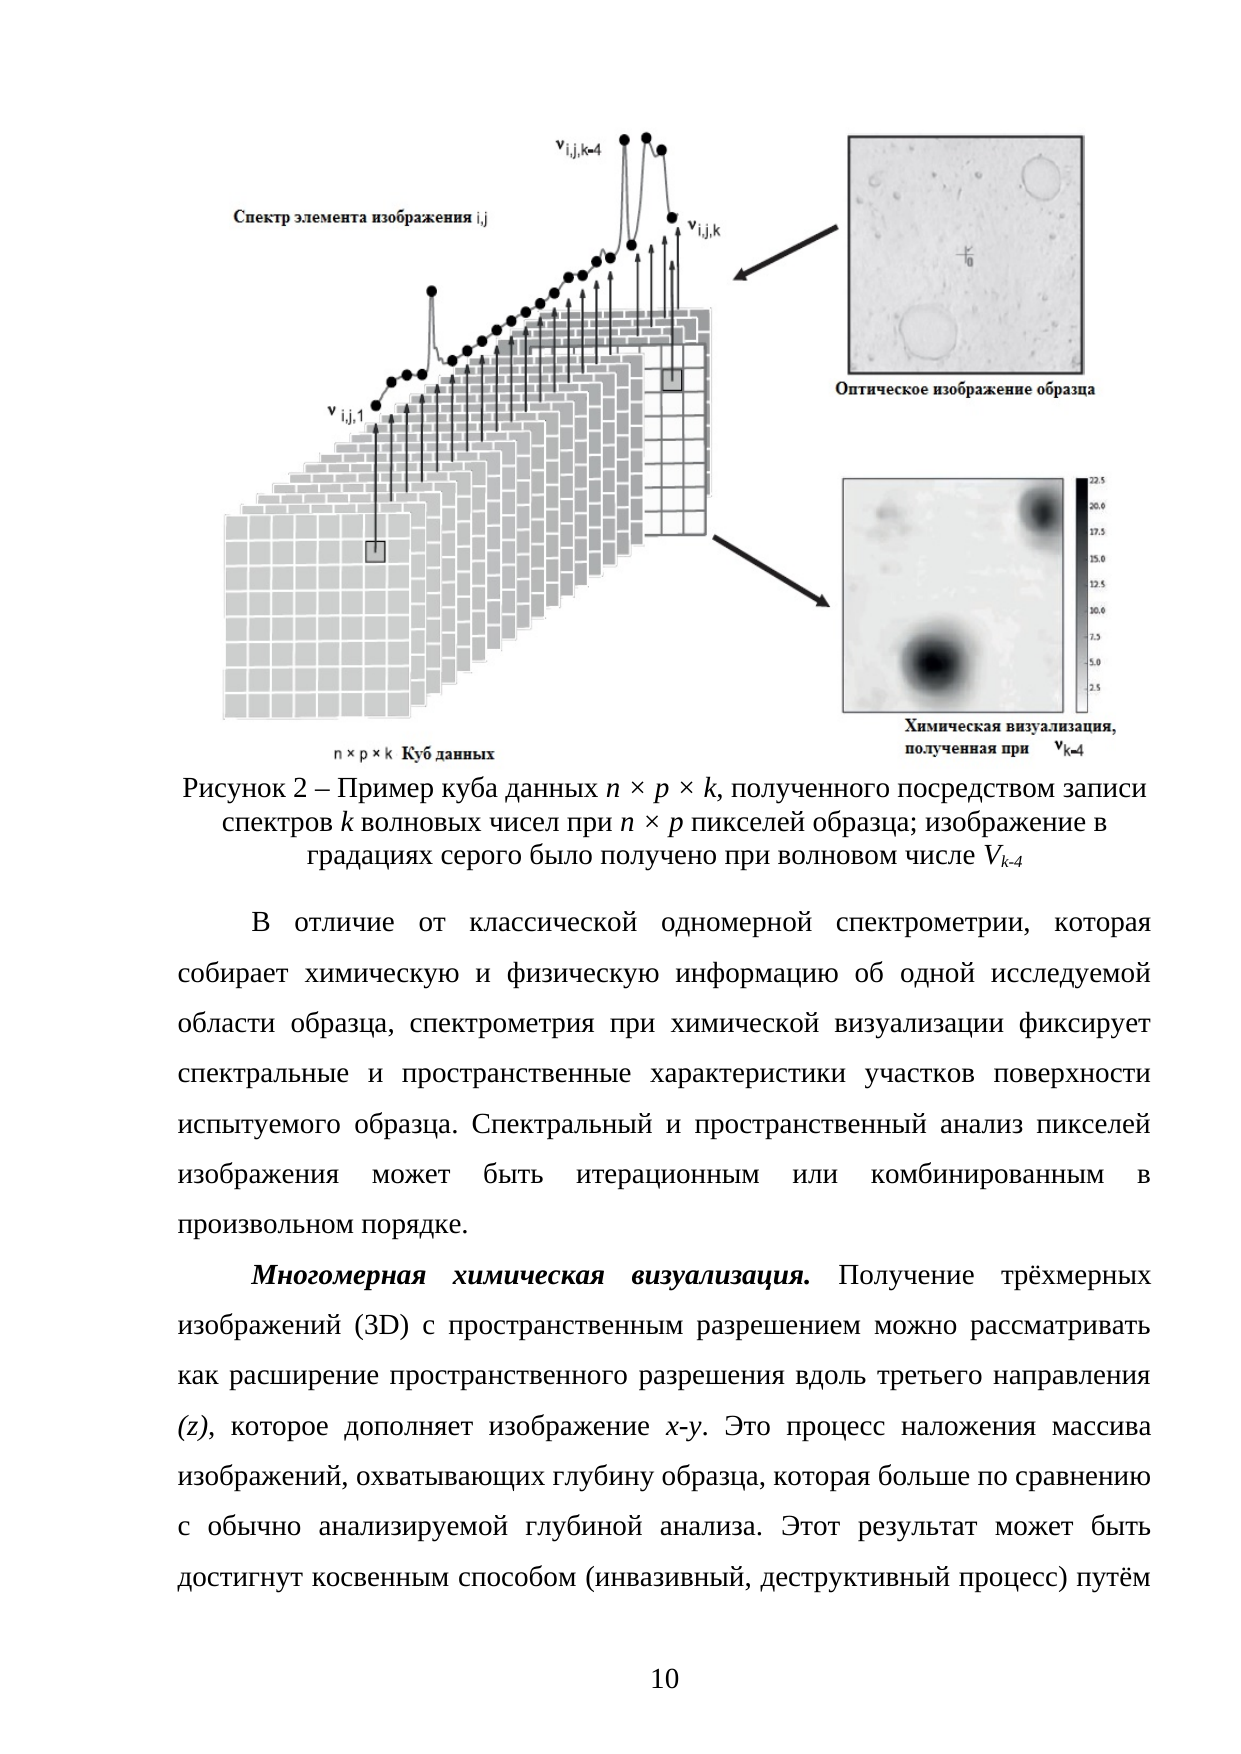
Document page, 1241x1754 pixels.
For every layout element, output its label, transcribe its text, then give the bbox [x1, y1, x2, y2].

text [177, 1257, 1152, 1592]
picture [212, 118, 1117, 771]
text В отличие от классической одномерной спектрометрии, которая собирает химическую и физическую информацию об одной исследуемой области образца, спектрометрия при химической визуализации фиксирует спектральные и пространственные характеристики участков поверхности испытуемого образца. Спектральный и пространственный анализ пикселей изображения может быть итерационным или комбинированным в произвольном порядке. [177, 904, 1152, 1240]
